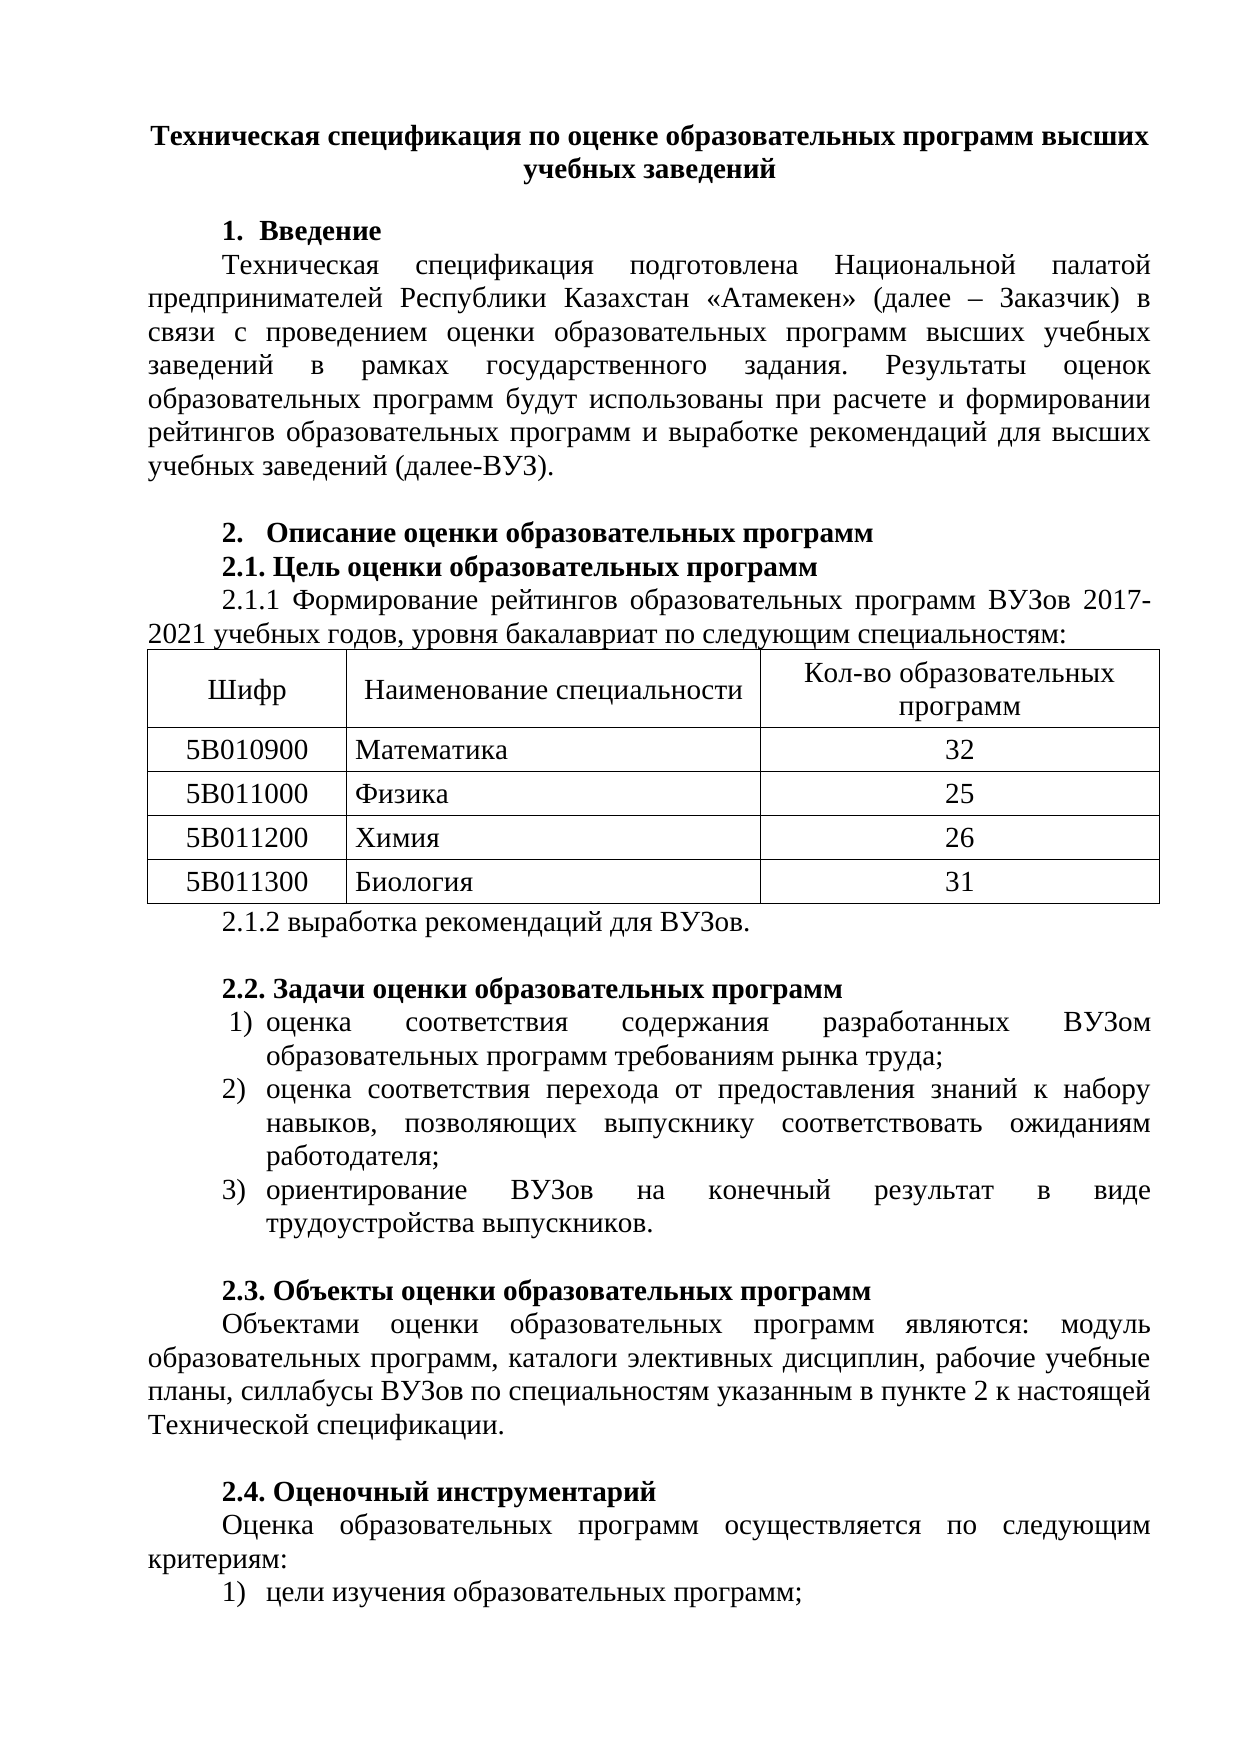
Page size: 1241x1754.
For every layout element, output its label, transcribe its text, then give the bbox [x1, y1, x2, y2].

table_cell 5В011000 [148, 772, 346, 815]
list оценка соответствия содержания разработанных ВУЗом образовательных программ требованиям рынка труда; [228, 1004, 1152, 1071]
text Техническая спецификация подготовлена Национальной палатой предпринимателей Республики Казахстан «Атамекен» (далее – Заказчик) в связи с проведением оценки образовательных программ высших учебных заведений в рамках государственного задания. Результаты оценок образовательных программ будут использованы при расчете и формировании рейтингов образовательных программ и выработке рекомендаций для высших учебных заведений (далее-ВУЗ). [148, 247, 1152, 482]
table_cell 32 [761, 728, 1159, 771]
text 2.4. Оценочный инструментарий [148, 1474, 1152, 1507]
table_cell 5В011300 [148, 860, 346, 903]
text 2.1.1 Формирование рейтингов образовательных программ ВУЗов 2017-2021 учебных годов, уровня бакалавриат по следующим специальностям: [148, 582, 1152, 649]
table_cell Физика [347, 772, 760, 815]
text 2.1.2 выработка рекомендаций для ВУЗов. [148, 904, 1152, 937]
table_header Кол-во образовательных программ [761, 650, 1159, 727]
table_cell Биология [347, 860, 760, 903]
text 2.1. Цель оценки образовательных программ [148, 549, 1152, 582]
table_cell 25 [761, 772, 1159, 815]
table_cell Химия [347, 816, 760, 859]
table_header Шифр [148, 650, 346, 727]
list Описание оценки образовательных программ [148, 515, 1152, 549]
table_cell 31 [761, 860, 1159, 903]
list Введение [222, 213, 1152, 247]
text Техническая спецификация по оценке образовательных программ высших учебных заведений [148, 118, 1152, 213]
text 2.3. Объекты оценки образовательных программ [148, 1273, 1152, 1306]
text 2.2. Задачи оценки образовательных программ [148, 971, 1152, 1004]
text 1) цели изучения образовательных программ; [148, 1574, 1152, 1608]
text Объектами оценки образовательных программ являются: модуль образовательных программ, каталоги элективных дисциплин, рабочие учебные планы, силлабусы ВУЗов по специальностям указанным в пункте 2 к настоящей Технической спецификации. [148, 1306, 1152, 1440]
list оценка соответствия перехода от предоставления знаний к набору навыков, позволяющих выпускнику соответствовать ожиданиям работодателя; [222, 1071, 1152, 1172]
table_cell 26 [761, 816, 1159, 859]
table_cell Математика [347, 728, 760, 771]
table_cell 5В010900 [148, 728, 346, 771]
table_cell 5В011200 [148, 816, 346, 859]
list ориентирование ВУЗов на конечный результат в виде трудоустройства выпускников. [222, 1172, 1152, 1239]
text Оценка образовательных программ осуществляется по следующим критериям: [148, 1507, 1152, 1574]
table_header Наименование специальности [347, 650, 760, 727]
